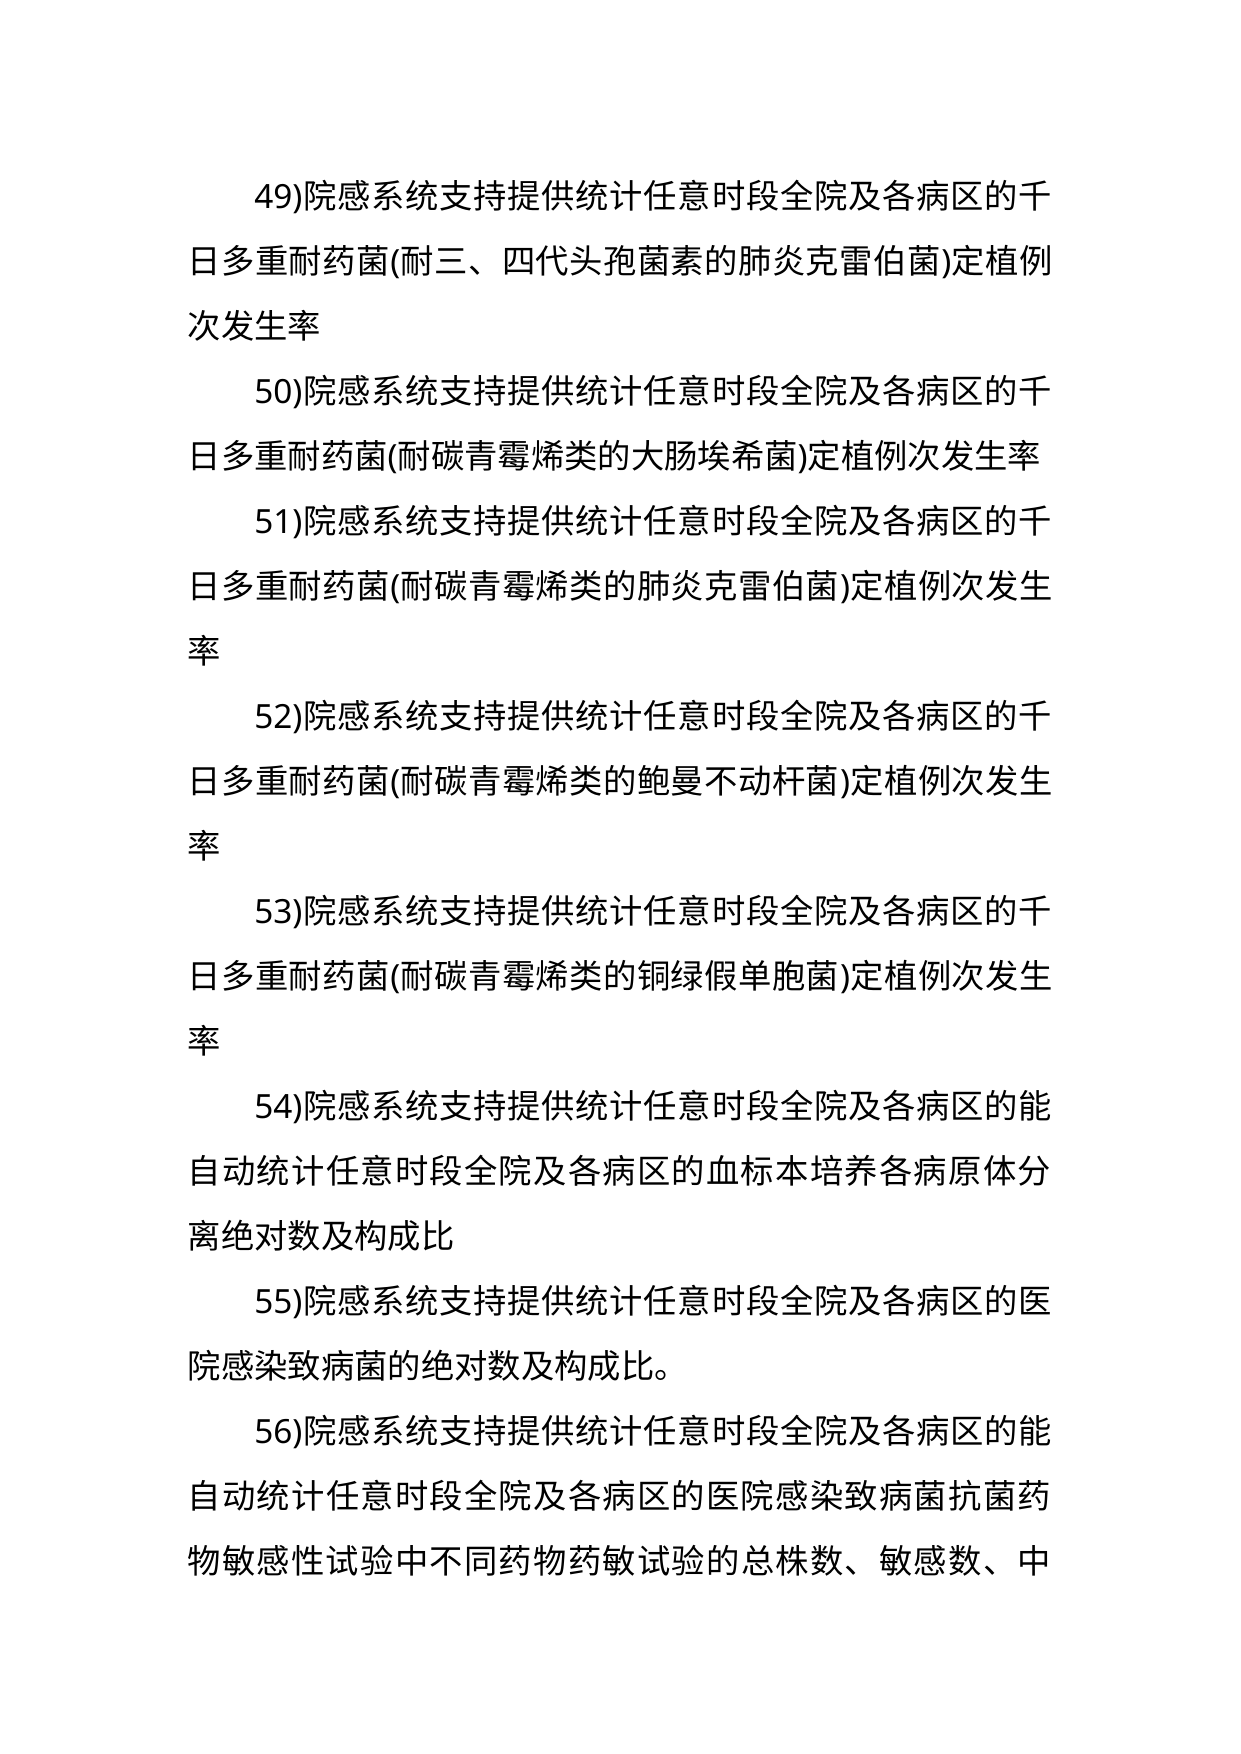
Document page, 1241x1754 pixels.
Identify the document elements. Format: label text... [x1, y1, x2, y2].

text 54)院感系统支持提供统计任意时段全院及各病区的能自动统计任意时段全院及各病区的血标本培养各病原体分离绝对数及构成比 [187, 1072, 1053, 1267]
text 49)院感系统支持提供统计任意时段全院及各病区的千日多重耐药菌(耐三、四代头孢菌素的肺炎克雷伯菌)定植例次发生率 [187, 162, 1053, 357]
text 52)院感系统支持提供统计任意时段全院及各病区的千日多重耐药菌(耐碳青霉烯类的鲍曼不动杆菌)定植例次发生率 [187, 682, 1053, 877]
text 51)院感系统支持提供统计任意时段全院及各病区的千日多重耐药菌(耐碳青霉烯类的肺炎克雷伯菌)定植例次发生率 [187, 487, 1053, 682]
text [187, 1397, 1053, 1592]
text 55)院感系统支持提供统计任意时段全院及各病区的医院感染致病菌的绝对数及构成比。 [187, 1267, 1053, 1397]
text 53)院感系统支持提供统计任意时段全院及各病区的千日多重耐药菌(耐碳青霉烯类的铜绿假单胞菌)定植例次发生率 [187, 877, 1053, 1072]
text 50)院感系统支持提供统计任意时段全院及各病区的千日多重耐药菌(耐碳青霉烯类的大肠埃希菌)定植例次发生率 [187, 357, 1053, 487]
